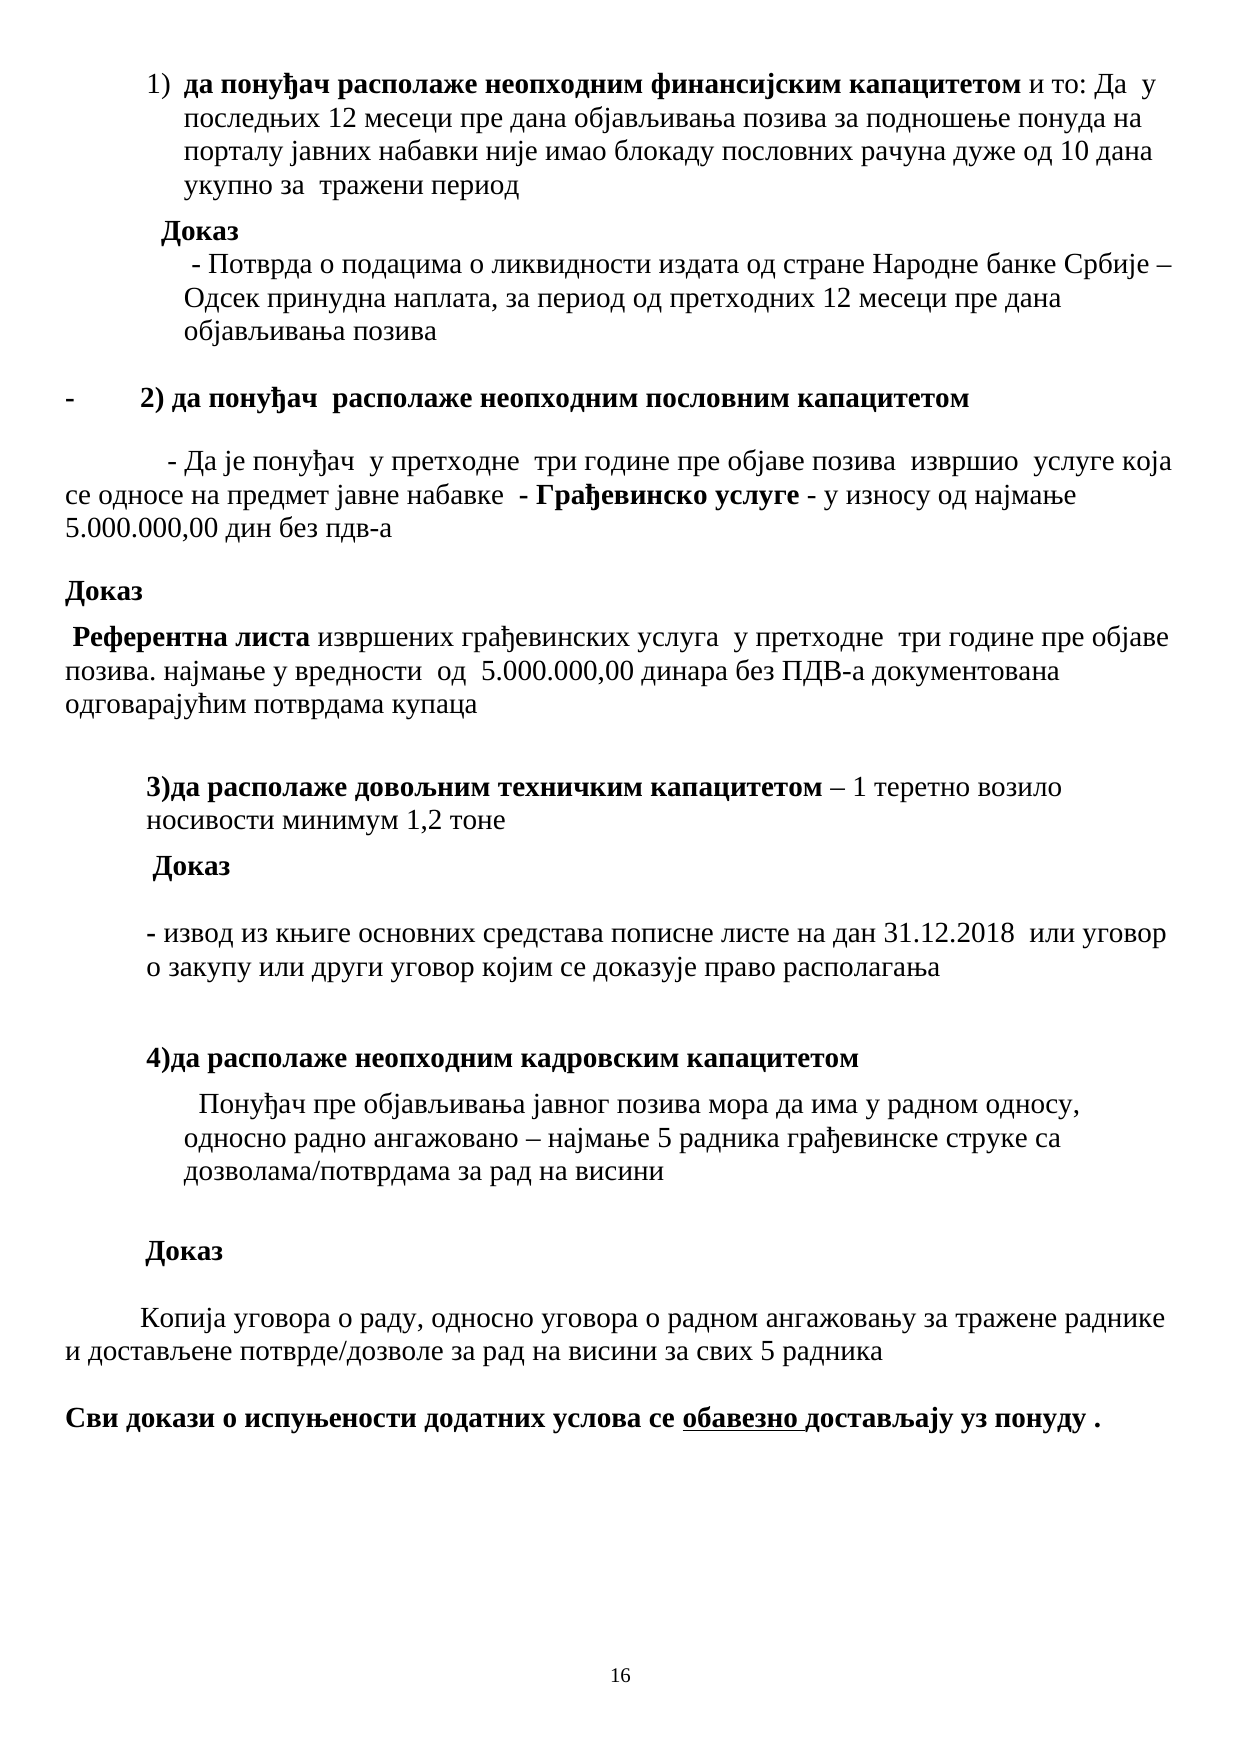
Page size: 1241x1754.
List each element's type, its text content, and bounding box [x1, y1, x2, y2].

text Сви докази о испуњености додатних услова се обавезно достављају уз понуду . [65, 1401, 1175, 1434]
text - извод из књиге основних средстава пописне листе на дан 31.12.2018 или уговор о закупу или други уговор којим се доказује право располагања [146, 915, 1175, 982]
text - Потврда о подацима о ликвидности издата од стране Народне банке Србије – Одсек принудна наплата, за период од претходних 12 месеци пре дана објављивања позива [184, 246, 1175, 347]
text Понуђач пре објављивања јавног позива мора да има у радном односу, односно радно ангажовано – најмање 5 радника грађевинске струке са дозволама/потврдама за рад на висини [184, 1086, 1175, 1187]
text - Да је понуђач у претходне три године пре објаве позива извршио услуге која се односе на предмет јавне набавке - Грађевинско услуге - у износу од најмање 5.000.000,00 дин без пдв-а [65, 443, 1175, 544]
text 4)да располаже неопходним кадровским капацитетом [146, 1040, 1175, 1074]
text Доказ [65, 848, 1175, 882]
list да понуђач располаже неопходним финансијским капацитетом и то: Да у последњих 12 месеци пре дана објављивања позива за подношење понуда на порталу јавних набавки није имао блокаду пословних рачуна дуже од 10 дана укупно за тражени период [146, 66, 1175, 200]
text Копија уговора о раду, односно уговора о радном ангажовању за тражене раднике и достављене потврде/дозволе за рад на висини за свих 5 радника [65, 1300, 1175, 1367]
text Доказ [65, 573, 1175, 607]
text Референтна листа извршених грађевинских услуга у претходне три године пре објаве позива. најмање у вредности од 5.000.000,00 динара без ПДВ-а документована одговарајућим потврдама купаца [65, 619, 1175, 720]
text Доказ [65, 1233, 1175, 1266]
text 3)да располаже довољним техничким капацитетом – 1 теретно возило носивости минимум 1,2 тоне [146, 769, 1175, 836]
text Доказ [146, 213, 1175, 246]
text - 2) да понуђач располаже неопходним пословним капацитетом [65, 381, 1175, 414]
